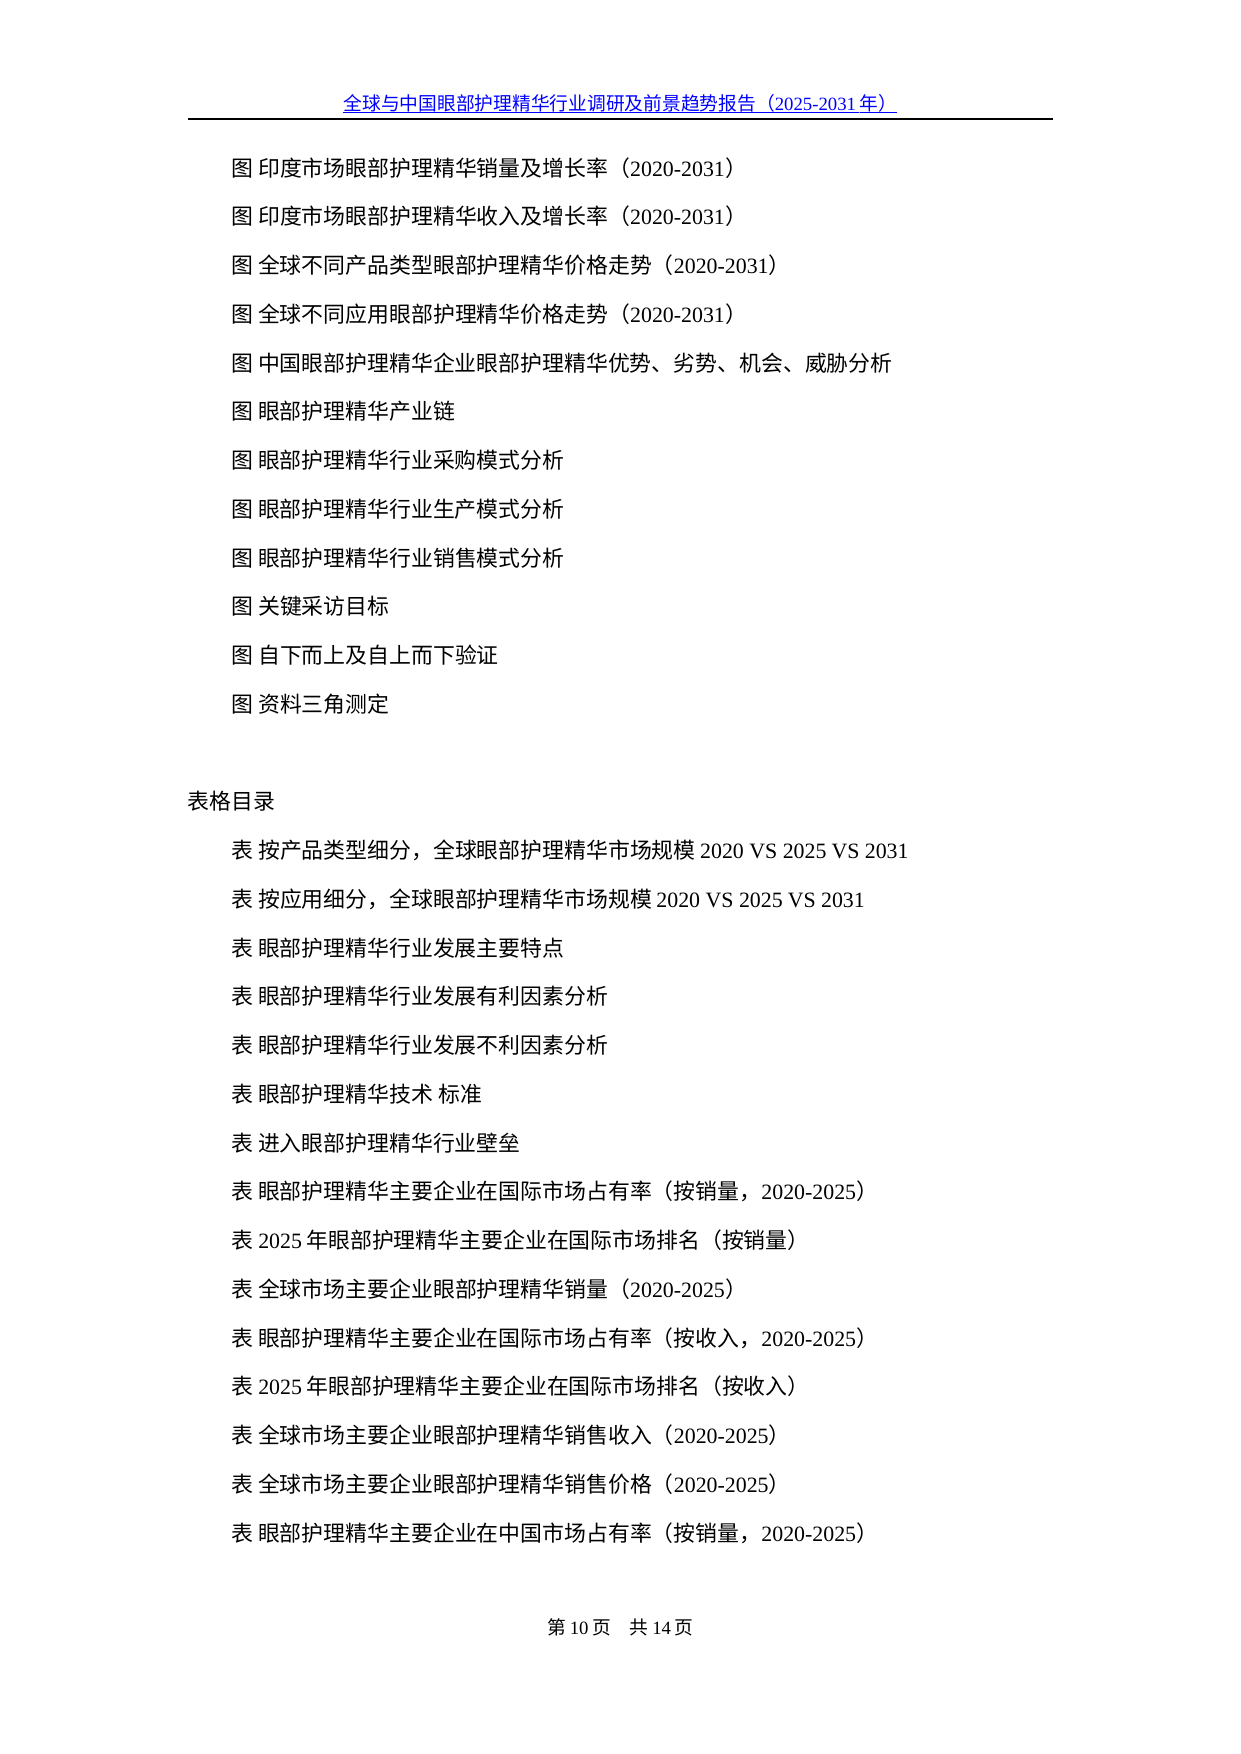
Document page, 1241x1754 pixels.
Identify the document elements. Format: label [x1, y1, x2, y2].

text [187, 150, 1053, 1548]
